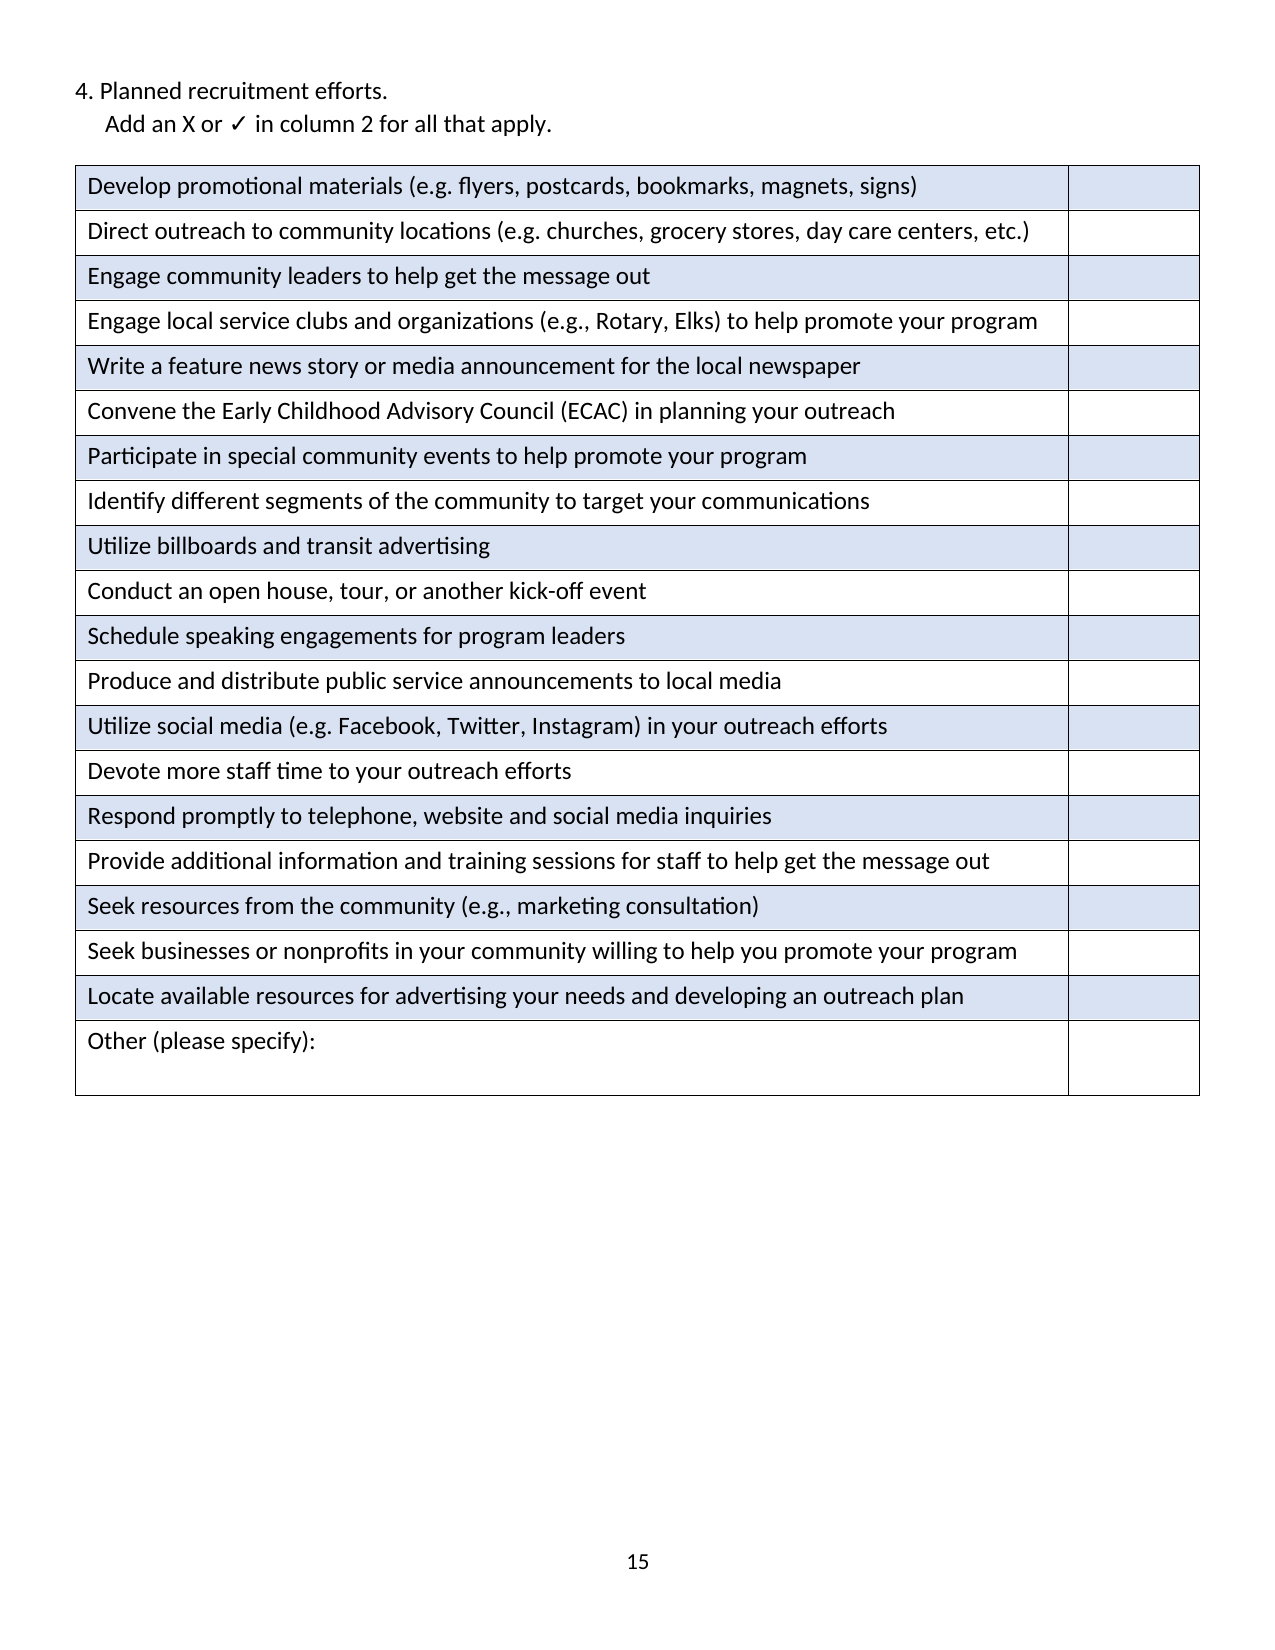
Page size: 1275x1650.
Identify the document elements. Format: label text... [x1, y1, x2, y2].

table_cell Seek businesses or nonprofits in your community willing to help you promote your program [76, 931, 1068, 974]
table_cell Locate available resources for advertising your needs and developing an outreach plan [76, 976, 1068, 1019]
table_cell [1069, 481, 1199, 524]
table_cell Devote more staff time to your outreach efforts [76, 751, 1068, 794]
text Add an X or ✓ in column 2 for all that apply. [105, 106, 1200, 139]
table_cell [1069, 211, 1199, 254]
table_cell Schedule speaking engagements for program leaders [76, 616, 1068, 659]
table_cell Respond promptly to telephone, website and social media inquiries [76, 796, 1068, 839]
table_cell [1069, 706, 1199, 749]
table_cell [1069, 886, 1199, 929]
table_cell [1069, 346, 1199, 389]
table_cell [1069, 391, 1199, 434]
table_cell Produce and distribute public service announcements to local media [76, 661, 1068, 704]
table_cell Provide additional information and training sessions for staff to help get the message out [76, 841, 1068, 884]
table_cell Convene the Early Childhood Advisory Council (ECAC) in planning your outreach [76, 391, 1068, 434]
table_cell Other (please specify): [76, 1021, 1068, 1095]
table_cell Utilize billboards and transit advertising [76, 526, 1068, 569]
table_cell [1069, 661, 1199, 704]
table_cell [1069, 526, 1199, 569]
table_header [1069, 166, 1199, 209]
table_cell [1069, 301, 1199, 344]
table_cell [1069, 976, 1199, 1019]
table_cell [1069, 796, 1199, 839]
table_cell Participate in special community events to help promote your program [76, 436, 1068, 479]
text 4. Planned recruitment efforts. [75, 75, 1200, 106]
table_cell [1069, 1021, 1199, 1095]
table_cell Direct outreach to community locations (e.g. churches, grocery stores, day care centers, etc.) [76, 211, 1068, 254]
table_cell [1069, 616, 1199, 659]
table_cell [1069, 751, 1199, 794]
table_cell [1069, 931, 1199, 974]
table_cell Utilize social media (e.g. Facebook, Twitter, Instagram) in your outreach efforts [76, 706, 1068, 749]
table_cell Conduct an open house, tour, or another kick-off event [76, 571, 1068, 614]
table_cell [1069, 436, 1199, 479]
table_cell Engage community leaders to help get the message out [76, 256, 1068, 299]
table_cell Engage local service clubs and organizations (e.g., Rotary, Elks) to help promote your program [76, 301, 1068, 344]
table_cell Seek resources from the community (e.g., marketing consultation) [76, 886, 1068, 929]
table_cell Write a feature news story or media announcement for the local newspaper [76, 346, 1068, 389]
table_cell [1069, 841, 1199, 884]
table_cell [1069, 256, 1199, 299]
table_cell Identify different segments of the community to target your communications [76, 481, 1068, 524]
table_header Develop promotional materials (e.g. flyers, postcards, bookmarks, magnets, signs) [76, 166, 1068, 209]
table_cell [1069, 571, 1199, 614]
